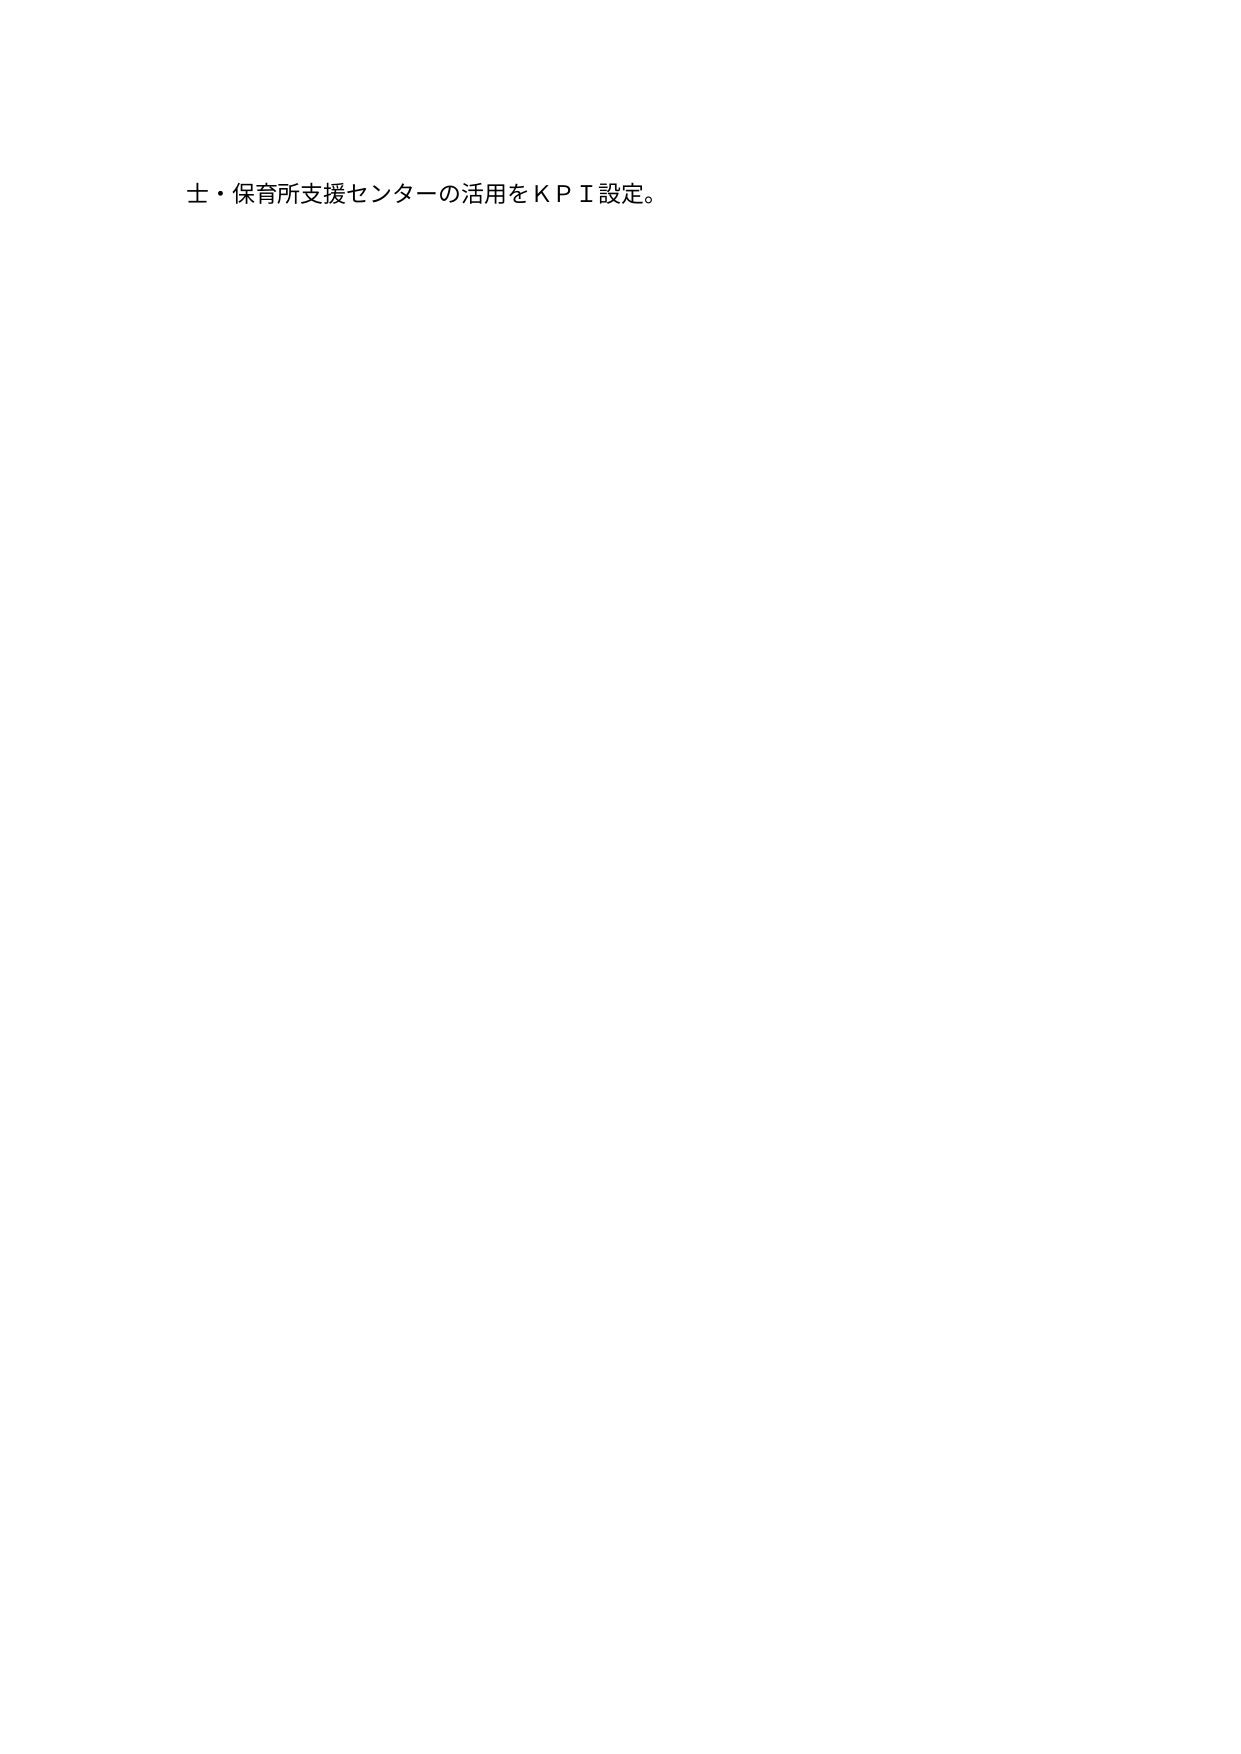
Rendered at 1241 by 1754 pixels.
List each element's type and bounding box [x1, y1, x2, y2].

text [164, 174, 1105, 211]
